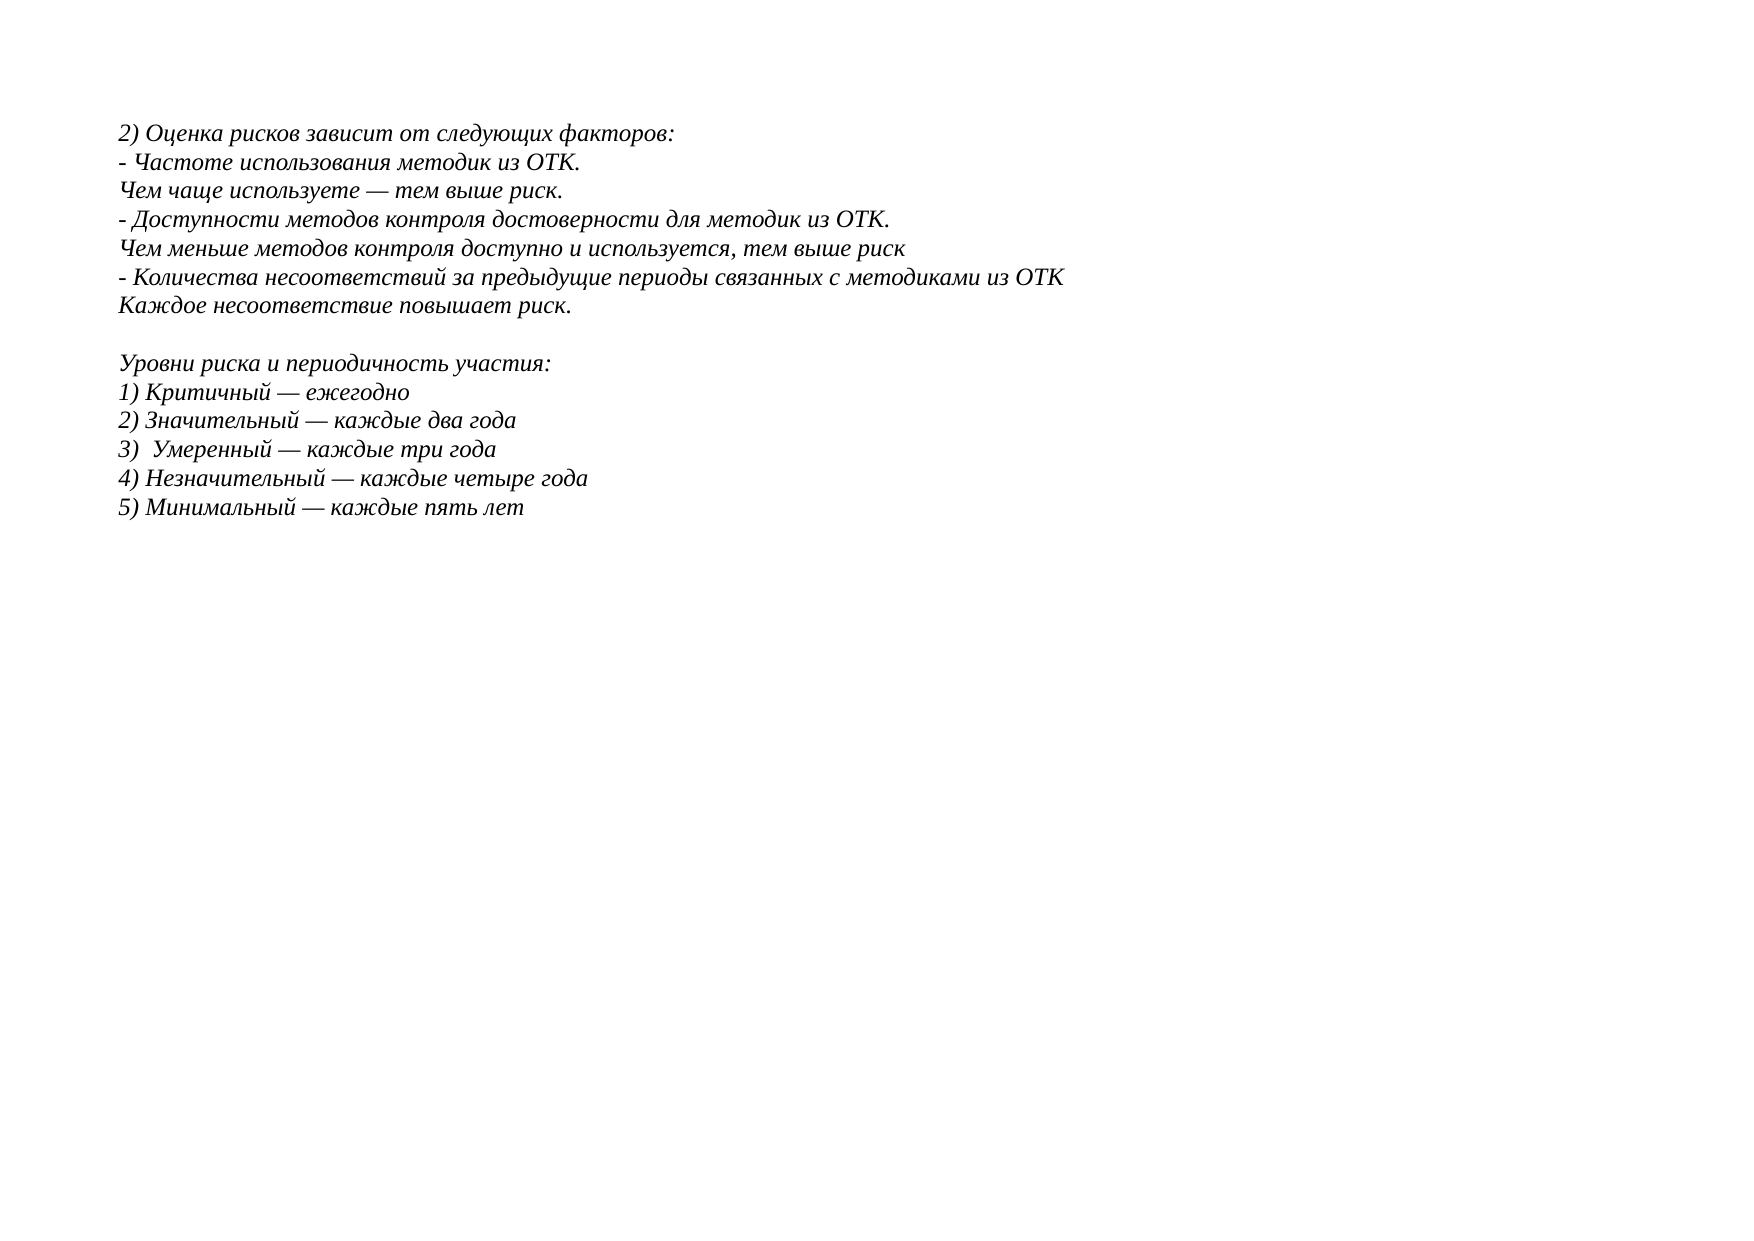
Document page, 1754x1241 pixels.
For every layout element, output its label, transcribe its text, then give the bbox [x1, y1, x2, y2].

text Чем меньше методов контроля доступно и используется, тем выше риск [118, 233, 1636, 262]
text - Доступности методов контроля достоверности для методик из ОТК. [118, 204, 1636, 233]
text 5) Минимальный — каждые пять лет [118, 492, 1636, 521]
text Уровни риска и периодичность участия: [118, 348, 1636, 377]
text 4) Незначительный — каждые четыре года [118, 463, 1636, 492]
text - Количества несоответствий за предыдущие периоды связанных с методиками из ОТК [118, 262, 1636, 291]
text 2) Значительный — каждые два года [118, 406, 1636, 434]
text 2) Оценка рисков зависит от следующих факторов: [118, 118, 1636, 147]
text Чем чаще используете — тем выше риск. [118, 176, 1636, 204]
text - Частоте использования методик из ОТК. [118, 147, 1636, 176]
text Каждое несоответствие повышает риск. [118, 291, 1636, 319]
text 1) Критичный — ежегодно [118, 377, 1636, 406]
text 3) Умеренный — каждые три года [118, 434, 1636, 463]
